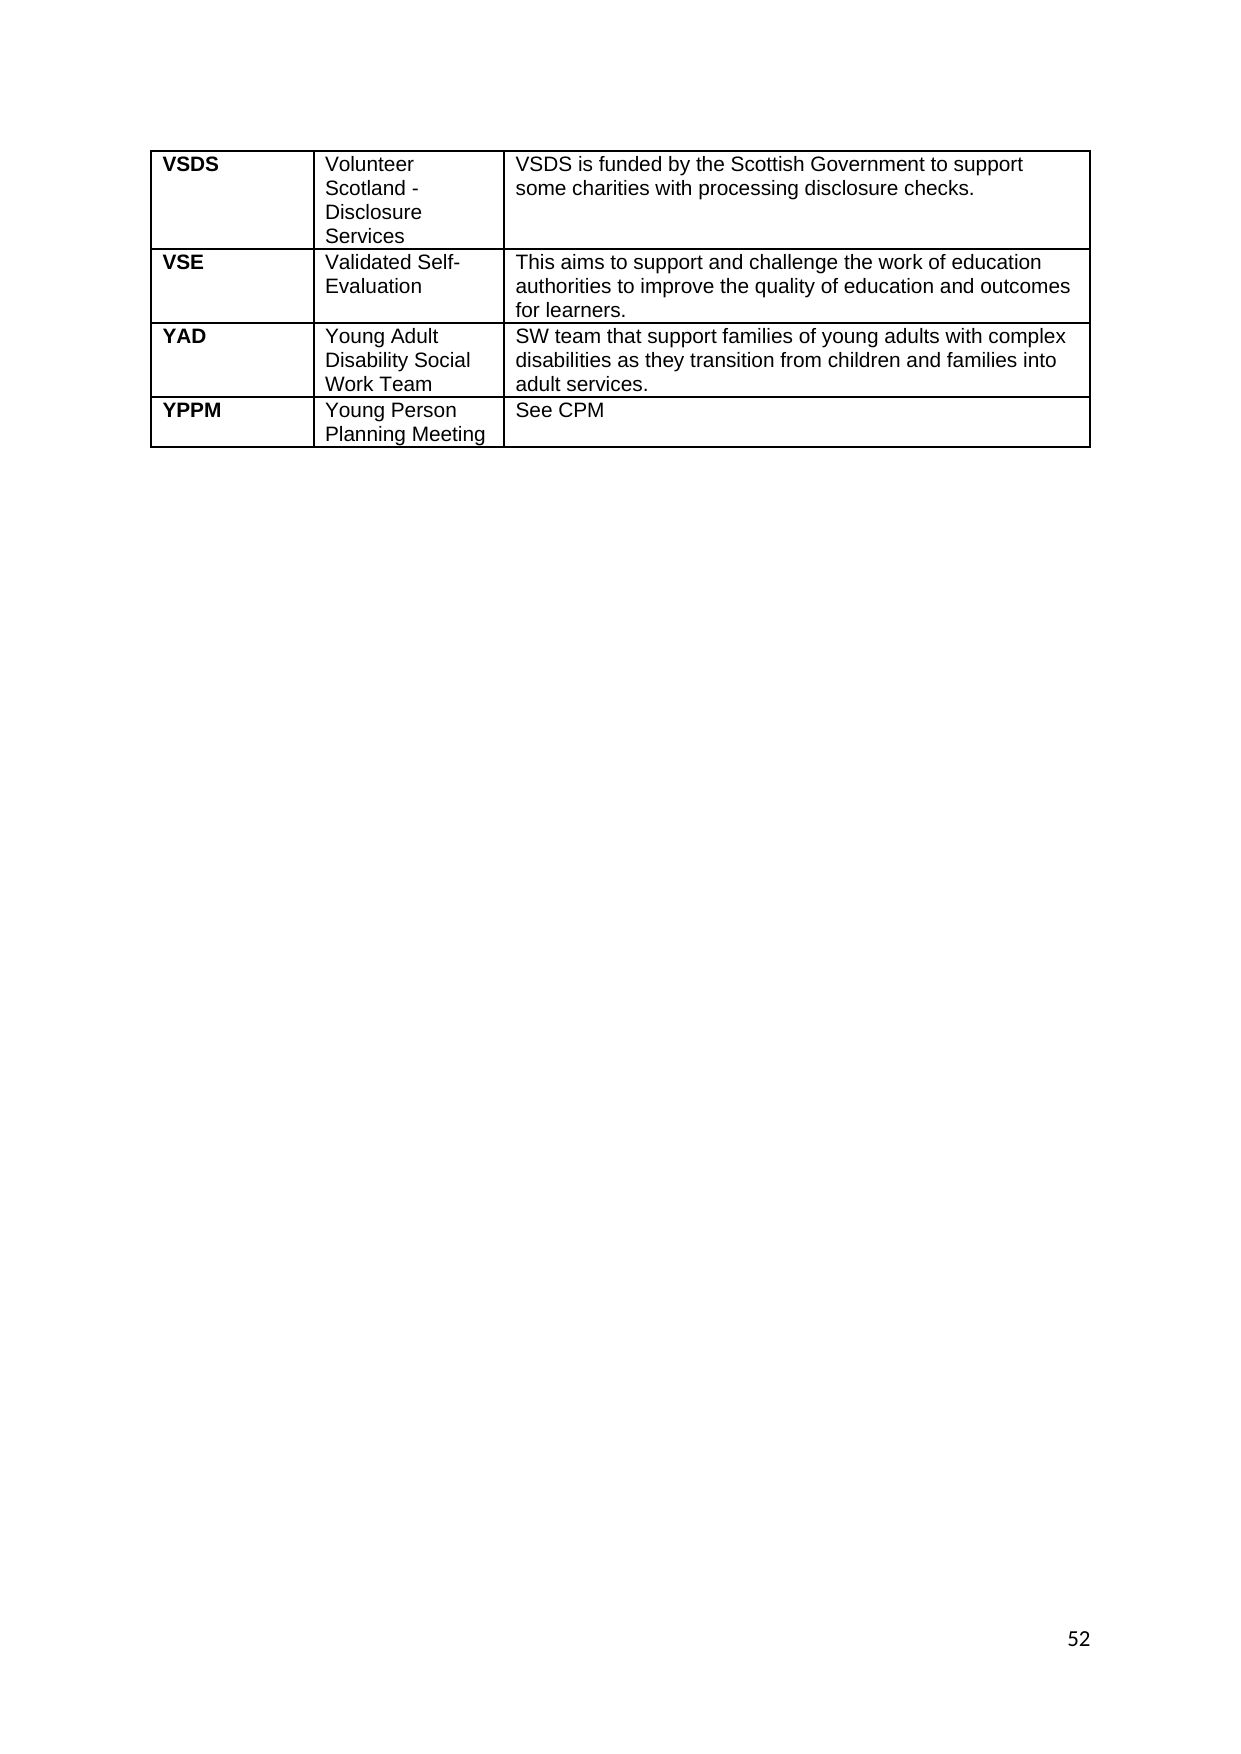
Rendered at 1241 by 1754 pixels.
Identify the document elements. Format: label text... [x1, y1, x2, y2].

table_cell See CPM [505, 398, 1089, 446]
table_cell YAD [152, 324, 313, 396]
table_cell VSDS [152, 152, 313, 248]
table_cell Young Person Planning Meeting [315, 398, 503, 446]
table_cell VSDS is funded by the Scottish Government to support some charities with processing disclosure checks. [505, 152, 1089, 248]
table_cell VSE [152, 250, 313, 322]
table_cell Validated Self-Evaluation [315, 250, 503, 322]
table_cell SW team that support families of young adults with complex disabilities as they transition from children and families into adult services. [505, 324, 1089, 396]
table_cell This aims to support and challenge the work of education authorities to improve the quality of education and outcomes for learners. [505, 250, 1089, 322]
table_cell YPPM [152, 398, 313, 446]
table_cell Volunteer Scotland - Disclosure Services [315, 152, 503, 248]
table_cell Young Adult Disability Social Work Team [315, 324, 503, 396]
